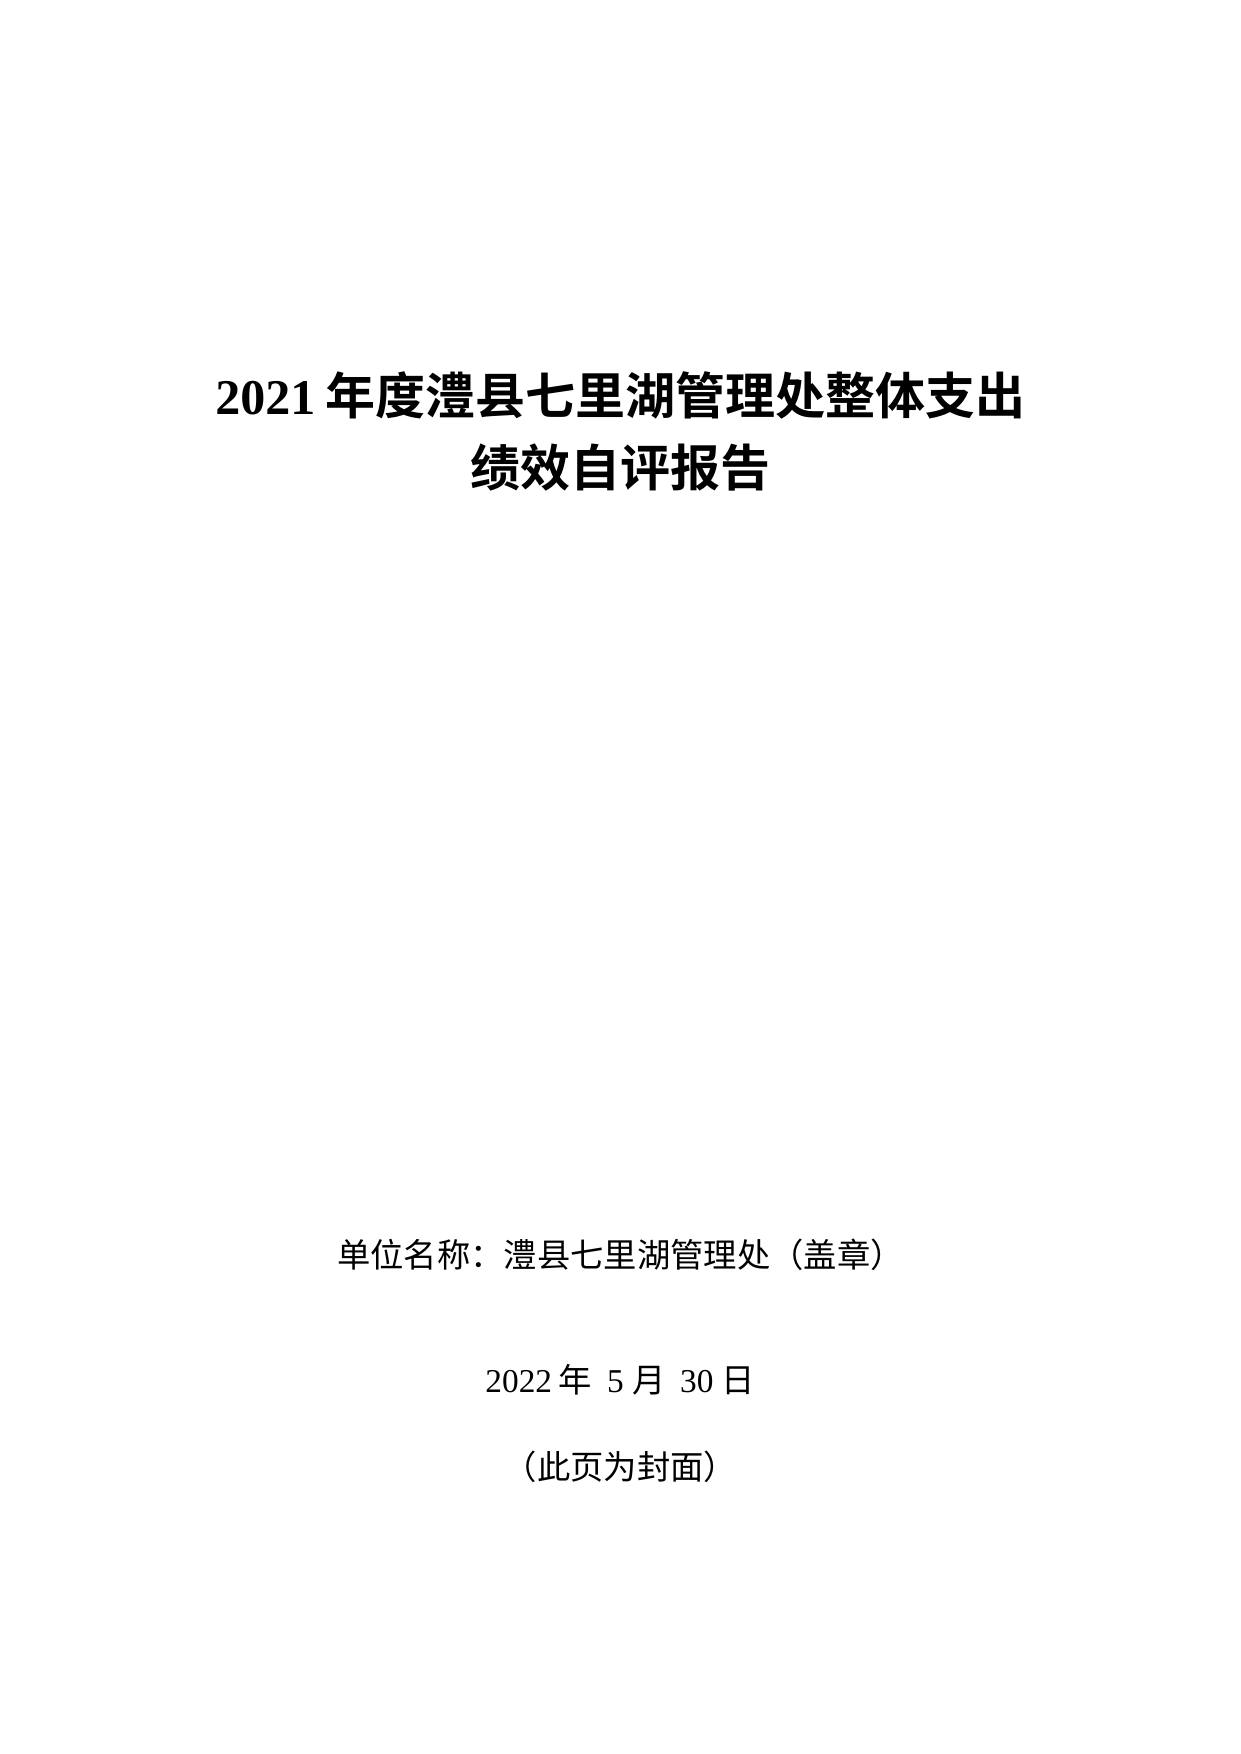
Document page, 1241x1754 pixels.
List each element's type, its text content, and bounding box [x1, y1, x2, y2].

text 绩效自评报告 [187, 428, 1053, 501]
text 2021年度澧县七里湖管理处整体支出 [187, 356, 1053, 428]
text 2022年 5 月 30 日 [187, 1354, 1053, 1402]
text （此页为封面） [187, 1441, 1053, 1489]
text 单位名称：澧县七里湖管理处（盖章） [187, 1229, 1053, 1277]
